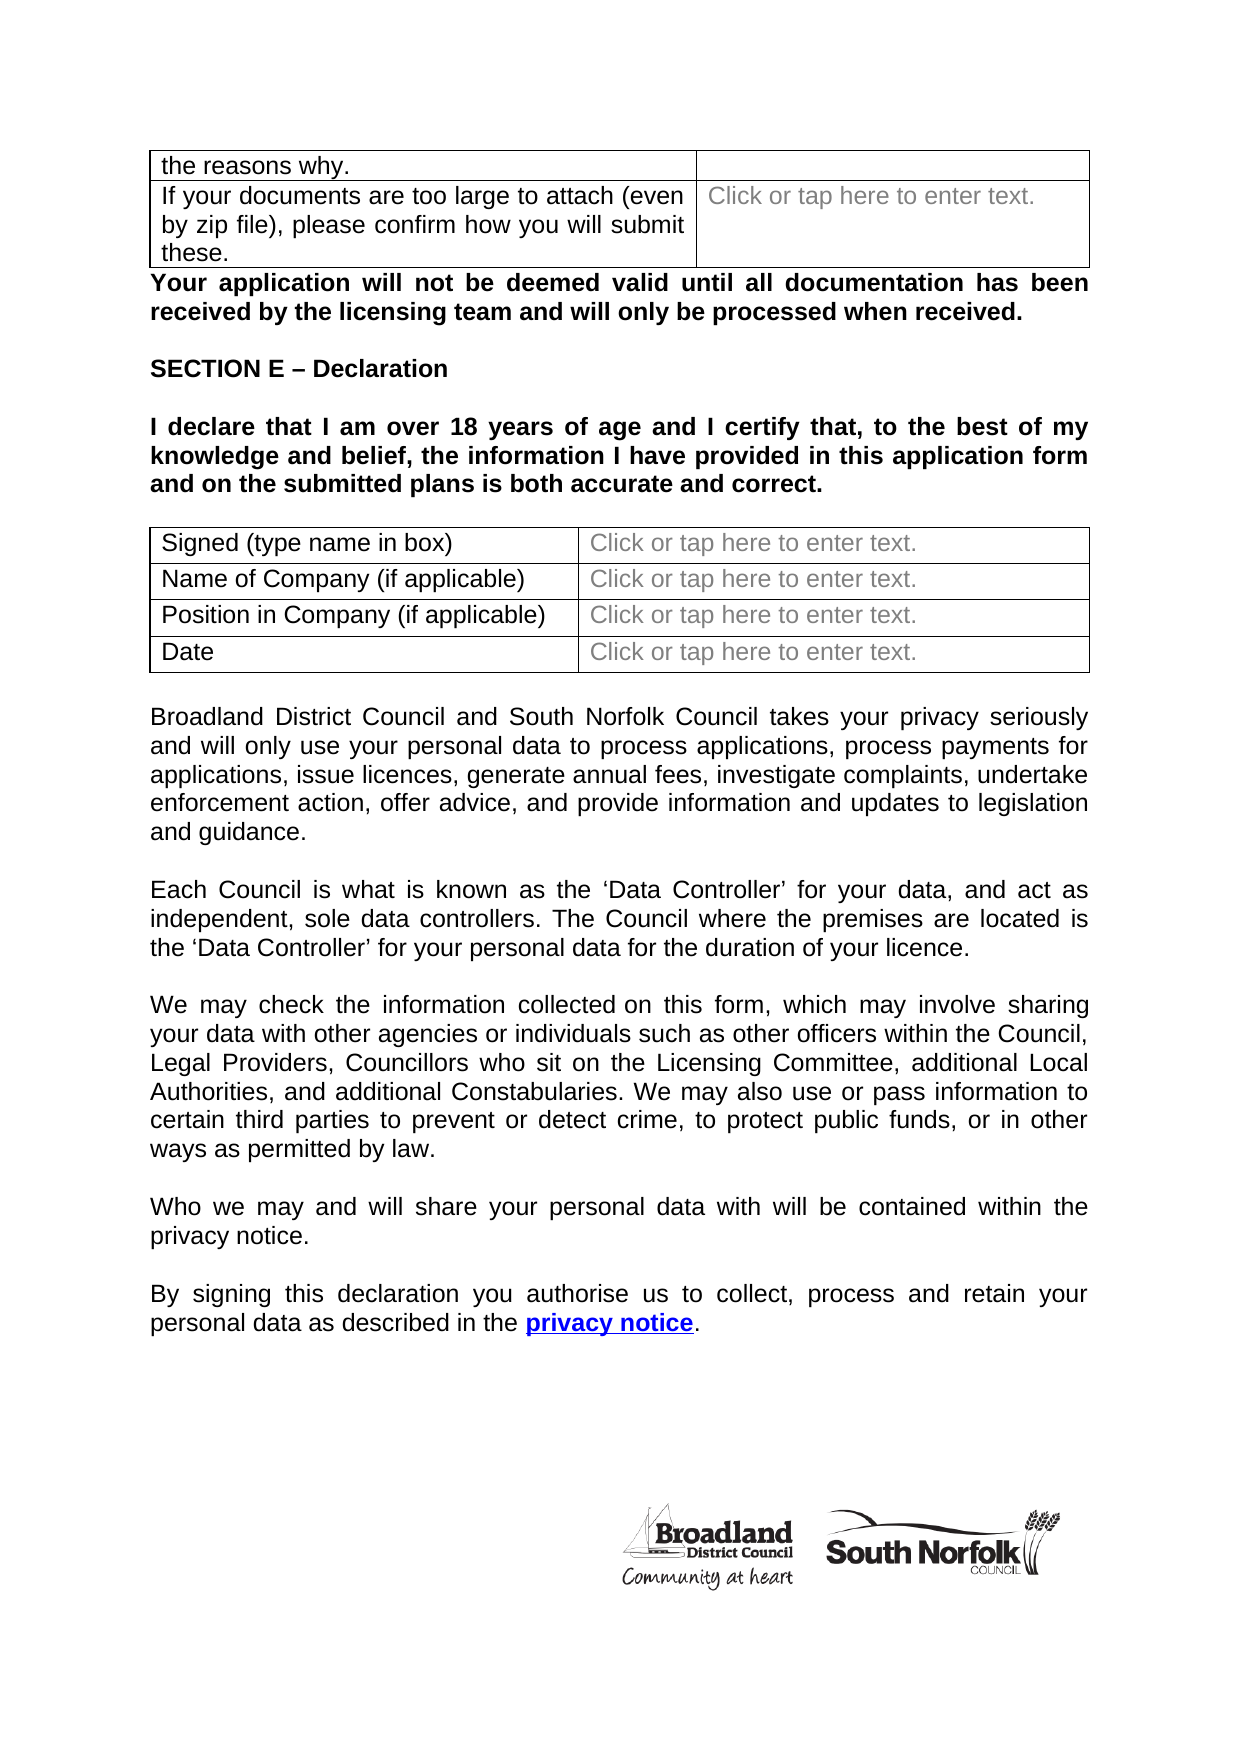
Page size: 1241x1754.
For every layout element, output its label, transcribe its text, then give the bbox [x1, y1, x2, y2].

table_cell Name of Company (if applicable) [151, 564, 578, 599]
table_cell If your documents are too large to attach (even by zip file), please confirm how you will submit these. [151, 181, 696, 267]
text Broadland District Council and South Norfolk Council takes your privacy seriously and will only use your personal data to process applications, process payments for applications, issue licences, generate annual fees, investigate complaints, undertake enforcement action, offer advice, and provide information and updates to legislation and guidance. [150, 702, 1090, 846]
text Who we may and will share your personal data with will be contained within the privacy notice. [150, 1192, 1090, 1249]
text SECTION E – Declaration [150, 354, 1090, 383]
text By signing this declaration you authorise us to collect, process and retain your personal data as described in the privacy notice. [150, 1279, 1090, 1336]
text Your application will not be deemed valid until all documentation has been received by the licensing team and will only be processed when received. [150, 268, 1090, 326]
text Each Council is what is known as the ‘Data Controller’ for your data, and act as independent, sole data controllers. The Council where the premises are located is the ‘Data Controller’ for your personal data for the duration of your licence. [150, 875, 1090, 961]
table_cell Date [151, 637, 578, 672]
text I declare that I am over 18 years of age and I certify that, to the best of my knowledge and belief, the information I have provided in this application form and on the submitted plans is both accurate and correct. [150, 412, 1090, 498]
table_cell Position in Company (if applicable) [151, 600, 578, 636]
table_header If you are unable to provide any of these, please give which number this relates to and the reasons why. [151, 151, 696, 180]
table_header Signed (type name in box) [151, 528, 578, 563]
text We may check the information collected on this form, which may involve sharing your data with other agencies or individuals such as other officers within the Council, Legal Providers, Councillors who sit on the Licensing Committee, additional Local Authorities, and additional Constabularies. We may also use or pass information to certain third parties to prevent or detect crime, to protect public funds, or in other ways as permitted by law. [150, 990, 1090, 1163]
picture [599, 1454, 1091, 1651]
